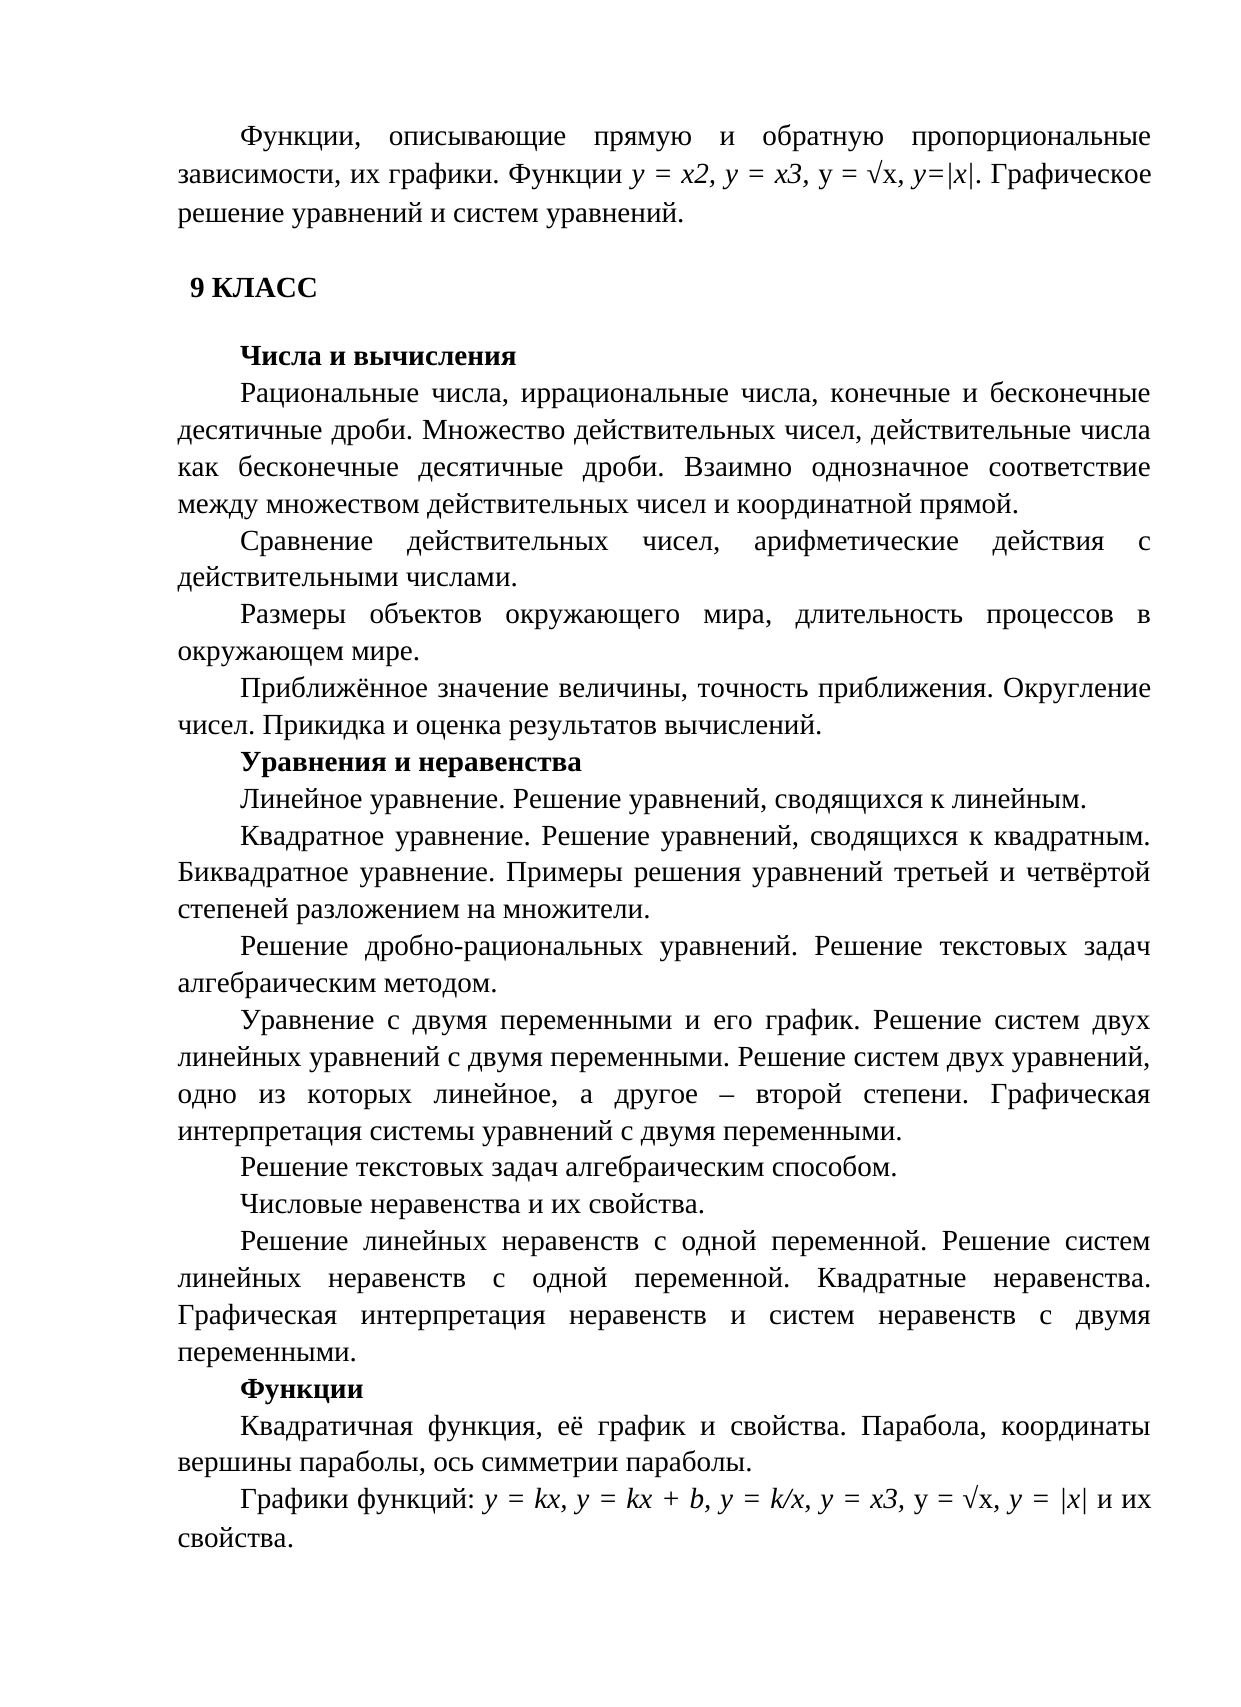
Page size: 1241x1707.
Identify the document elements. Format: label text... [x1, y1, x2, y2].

text Графики функций: y = kx, y = kx + b, y = k/x, y = x3, y = √x, y = |x| и их свойства. [177, 1481, 1152, 1553]
text 9 КЛАСС [190, 271, 1152, 304]
text Числовые неравенства и их свойства. [177, 1186, 1152, 1220]
text Функции [177, 1371, 1152, 1404]
text Уравнение с двумя переменными и его график. Решение систем двух линейных уравнений с двумя переменными. Решение систем двух уравнений, одно из которых линейное, а другое – второй степени. Графическая интерпретация системы уравнений с двумя переменными. [177, 1002, 1152, 1146]
text Линейное уравнение. Решение уравнений, сводящихся к линейным. [177, 781, 1152, 814]
text Размеры объектов окружающего мира, длительность процессов в окружающем мире. [177, 596, 1152, 667]
text Функции, описывающие прямую и обратную пропорциональные зависимости, их графики. Функции y = x2, y = x3, y = √x, y=|x|. Графическое решение уравнений и систем уравнений. [177, 118, 1152, 229]
text Квадратное уравнение. Решение уравнений, сводящихся к квадратным. Биквадратное уравнение. Примеры решения уравнений третьей и четвёртой степеней разложением на множители. [177, 818, 1152, 925]
text Числа и вычисления [177, 338, 1152, 372]
text Приближённое значение величины, точность приближения. Округление чисел. Прикидка и оценка результатов вычислений. [177, 670, 1152, 741]
text Квадратичная функция, её график и свойства. Парабола, координаты вершины параболы, ось симметрии параболы. [177, 1408, 1152, 1478]
text Решение линейных неравенств с одной переменной. Решение систем линейных неравенств с одной переменной. Квадратные неравенства. Графическая интерпретация неравенств и систем неравенств с двумя переменными. [177, 1223, 1152, 1367]
text Уравнения и неравенства [177, 744, 1152, 777]
text Решение дробно-рациональных уравнений. Решение текстовых задач алгебраическим методом. [177, 928, 1152, 999]
text Решение текстовых задач алгебраическим способом. [177, 1149, 1152, 1183]
text Рациональные числа, иррациональные числа, конечные и бесконечные десятичные дроби. Множество действительных чисел, действительные числа как бесконечные десятичные дроби. Взаимно однозначное соответствие между множеством действительных чисел и координатной прямой. [177, 375, 1152, 519]
text Сравнение действительных чисел, арифметические действия с действительными числами. [177, 523, 1152, 593]
